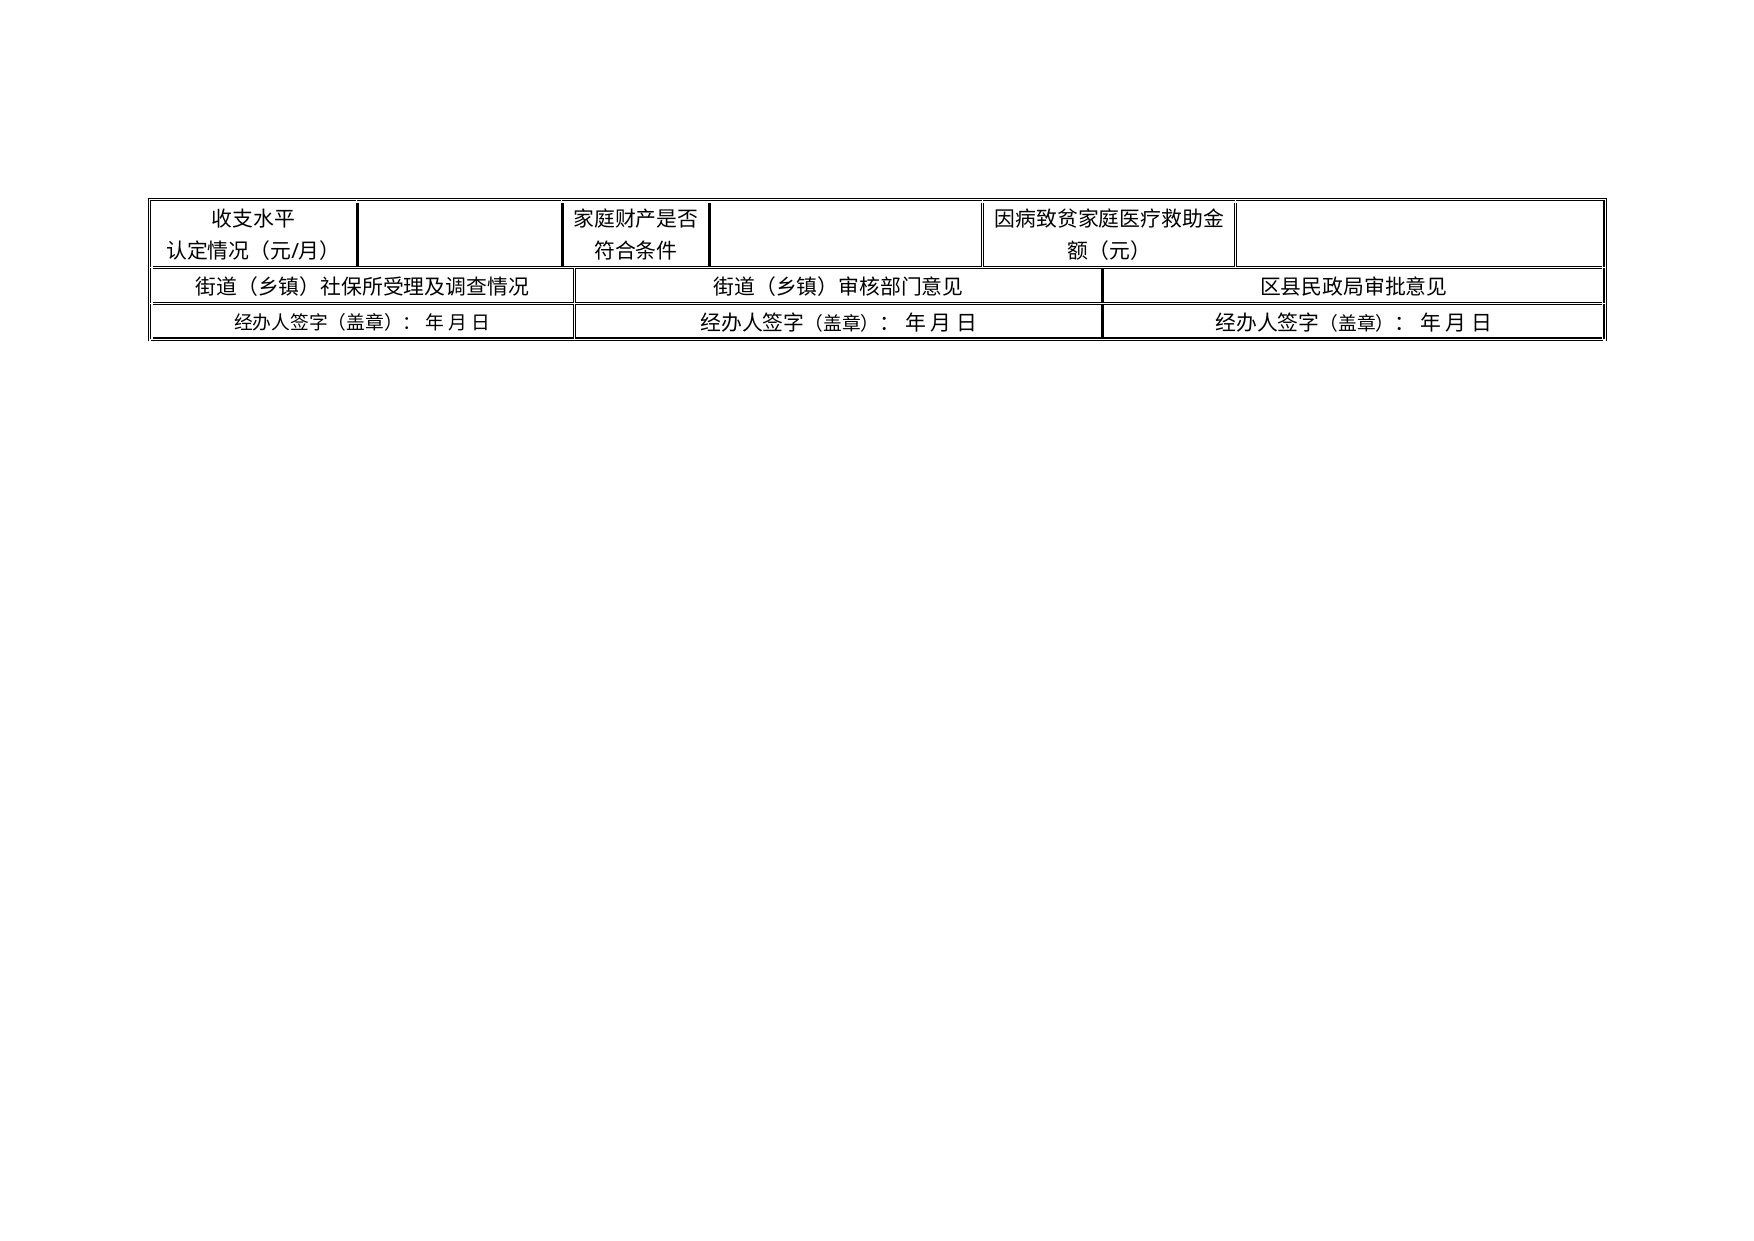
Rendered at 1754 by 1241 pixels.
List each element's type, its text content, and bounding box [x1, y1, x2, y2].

table_cell 家庭财产是否 符合条件 [562, 201, 709, 266]
table_cell 街道（乡镇）社保所受理及调查情况 [149, 266, 575, 302]
table_cell 街道（乡镇）审核部门意见 [576, 269, 1101, 302]
table_cell 收支水平 认定情况（元/月） [149, 199, 357, 266]
table_cell 区县民政局审批意见 [1102, 266, 1605, 302]
table_cell 因病致贫家庭医疗救助金额（元） [983, 201, 1236, 266]
table_cell [1236, 201, 1603, 266]
table_cell [709, 201, 983, 266]
table_cell 经办人签字（盖章）： 年 月 日 [149, 302, 575, 337]
table_cell [357, 199, 562, 266]
table_cell 经办人签字（盖章）： 年 月 日 [576, 305, 1101, 337]
table_cell 经办人签字（盖章）： 年 月 日 [1102, 302, 1605, 337]
